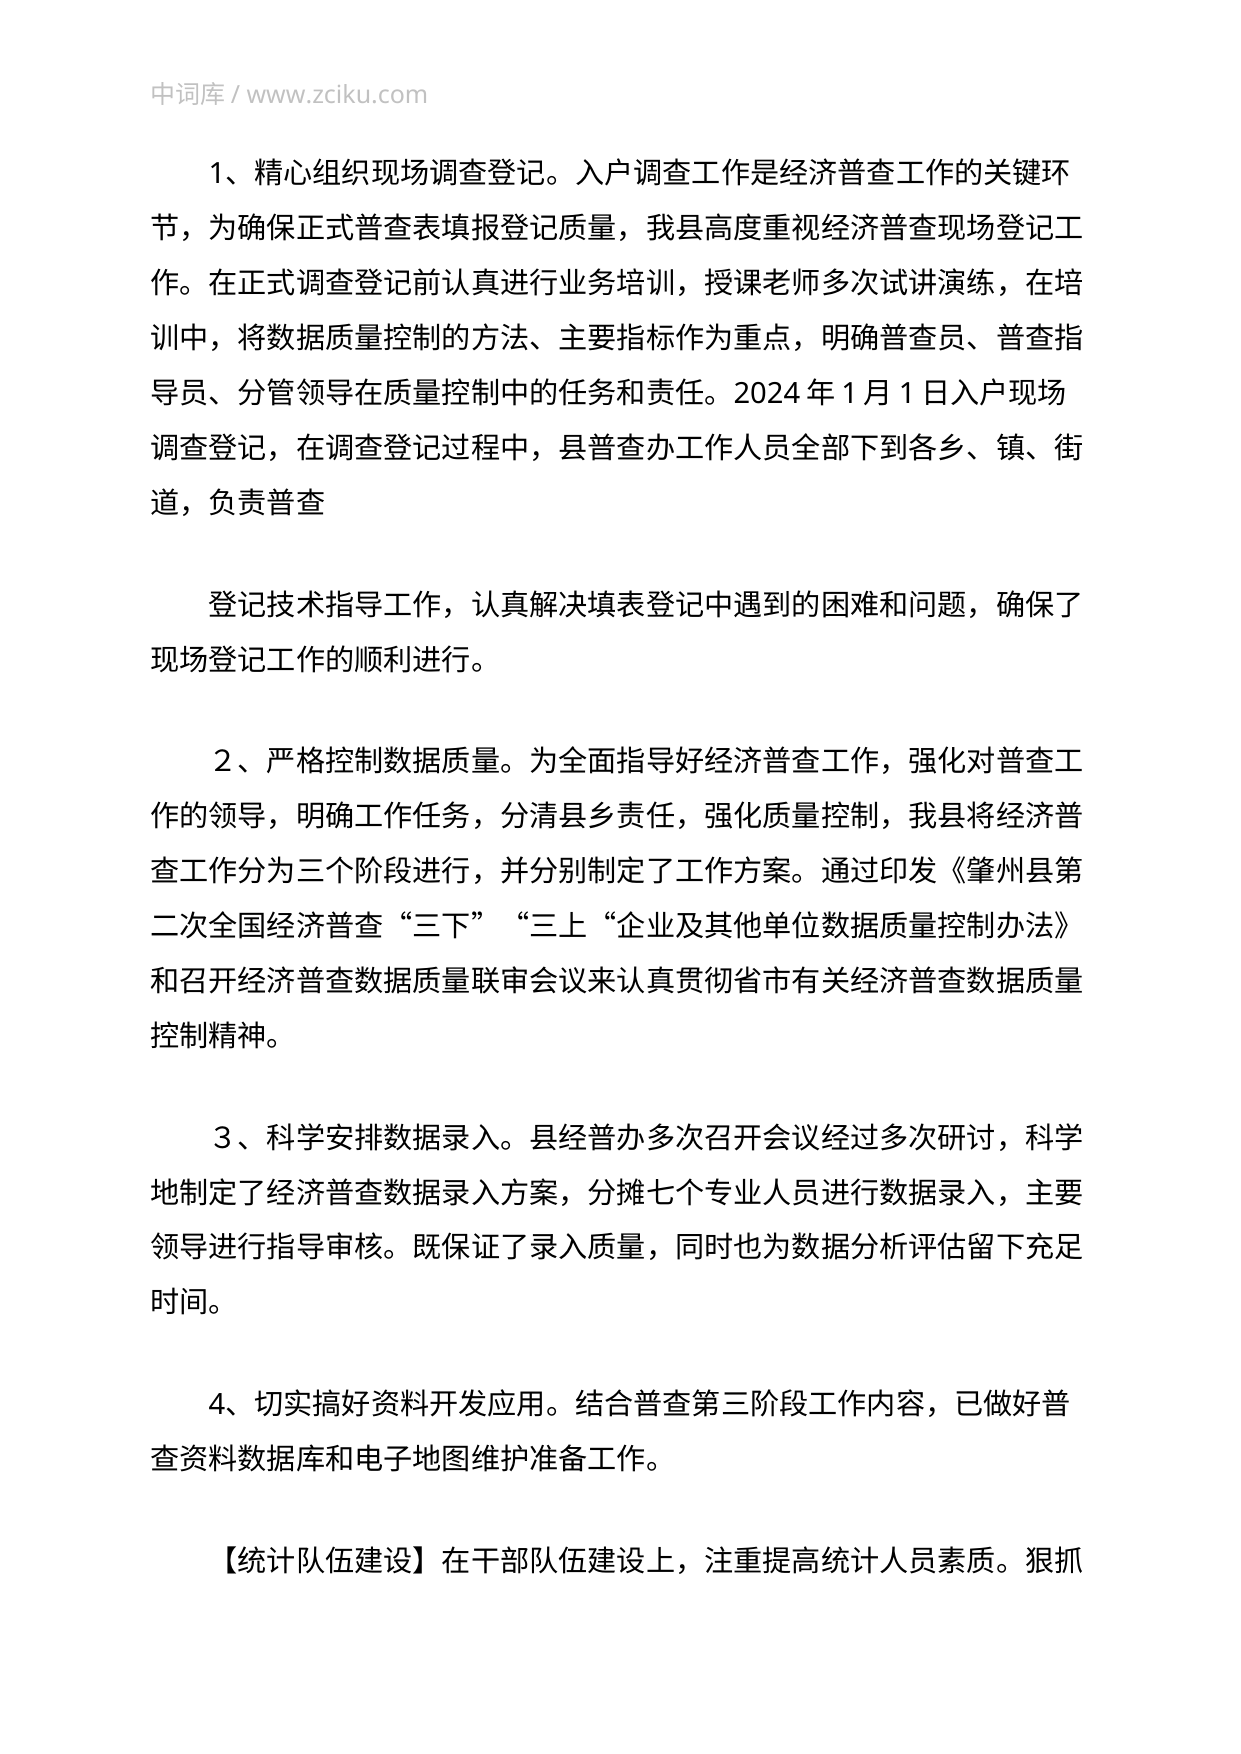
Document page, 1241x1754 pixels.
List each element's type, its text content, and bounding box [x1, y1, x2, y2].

text ２、严格控制数据质量。为全面指导好经济普查工作，强化对普查工作的领导，明确工作任务，分清县乡责任，强化质量控制，我县将经济普查工作分为三个阶段进行，并分别制定了工作方案。通过印发《肇州县第二次全国经济普查“三下”“三上“企业及其他单位数据质量控制办法》和召开经济普查数据质量联审会议来认真贯彻省市有关经济普查数据质量控制精神。 [150, 738, 1090, 1055]
text 登记技术指导工作，认真解决填表登记中遇到的困难和问题，确保了现场登记工作的顺利进行。 [150, 581, 1090, 678]
text 1、精心组织现场调查登记。入户调查工作是经济普查工作的关键环节，为确保正式普查表填报登记质量，我县高度重视经济普查现场登记工作。在正式调查登记前认真进行业务培训，授课老师多次试讲演练，在培训中，将数据质量控制的方法、主要指标作为重点，明确普查员、普查指导员、分管领导在质量控制中的任务和责任。2024年1月1日入户现场调查登记，在调查登记过程中，县普查办工作人员全部下到各乡、镇、街道，负责普查 [150, 150, 1090, 522]
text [150, 1537, 1090, 1580]
text 4、切实搞好资料开发应用。结合普查第三阶段工作内容，已做好普查资料数据库和电子地图维护准备工作。 [150, 1381, 1090, 1478]
text ３、科学安排数据录入。县经普办多次召开会议经过多次研讨，科学地制定了经济普查数据录入方案，分摊七个专业人员进行数据录入，主要领导进行指导审核。既保证了录入质量，同时也为数据分析评估留下充足时间。 [150, 1114, 1090, 1321]
